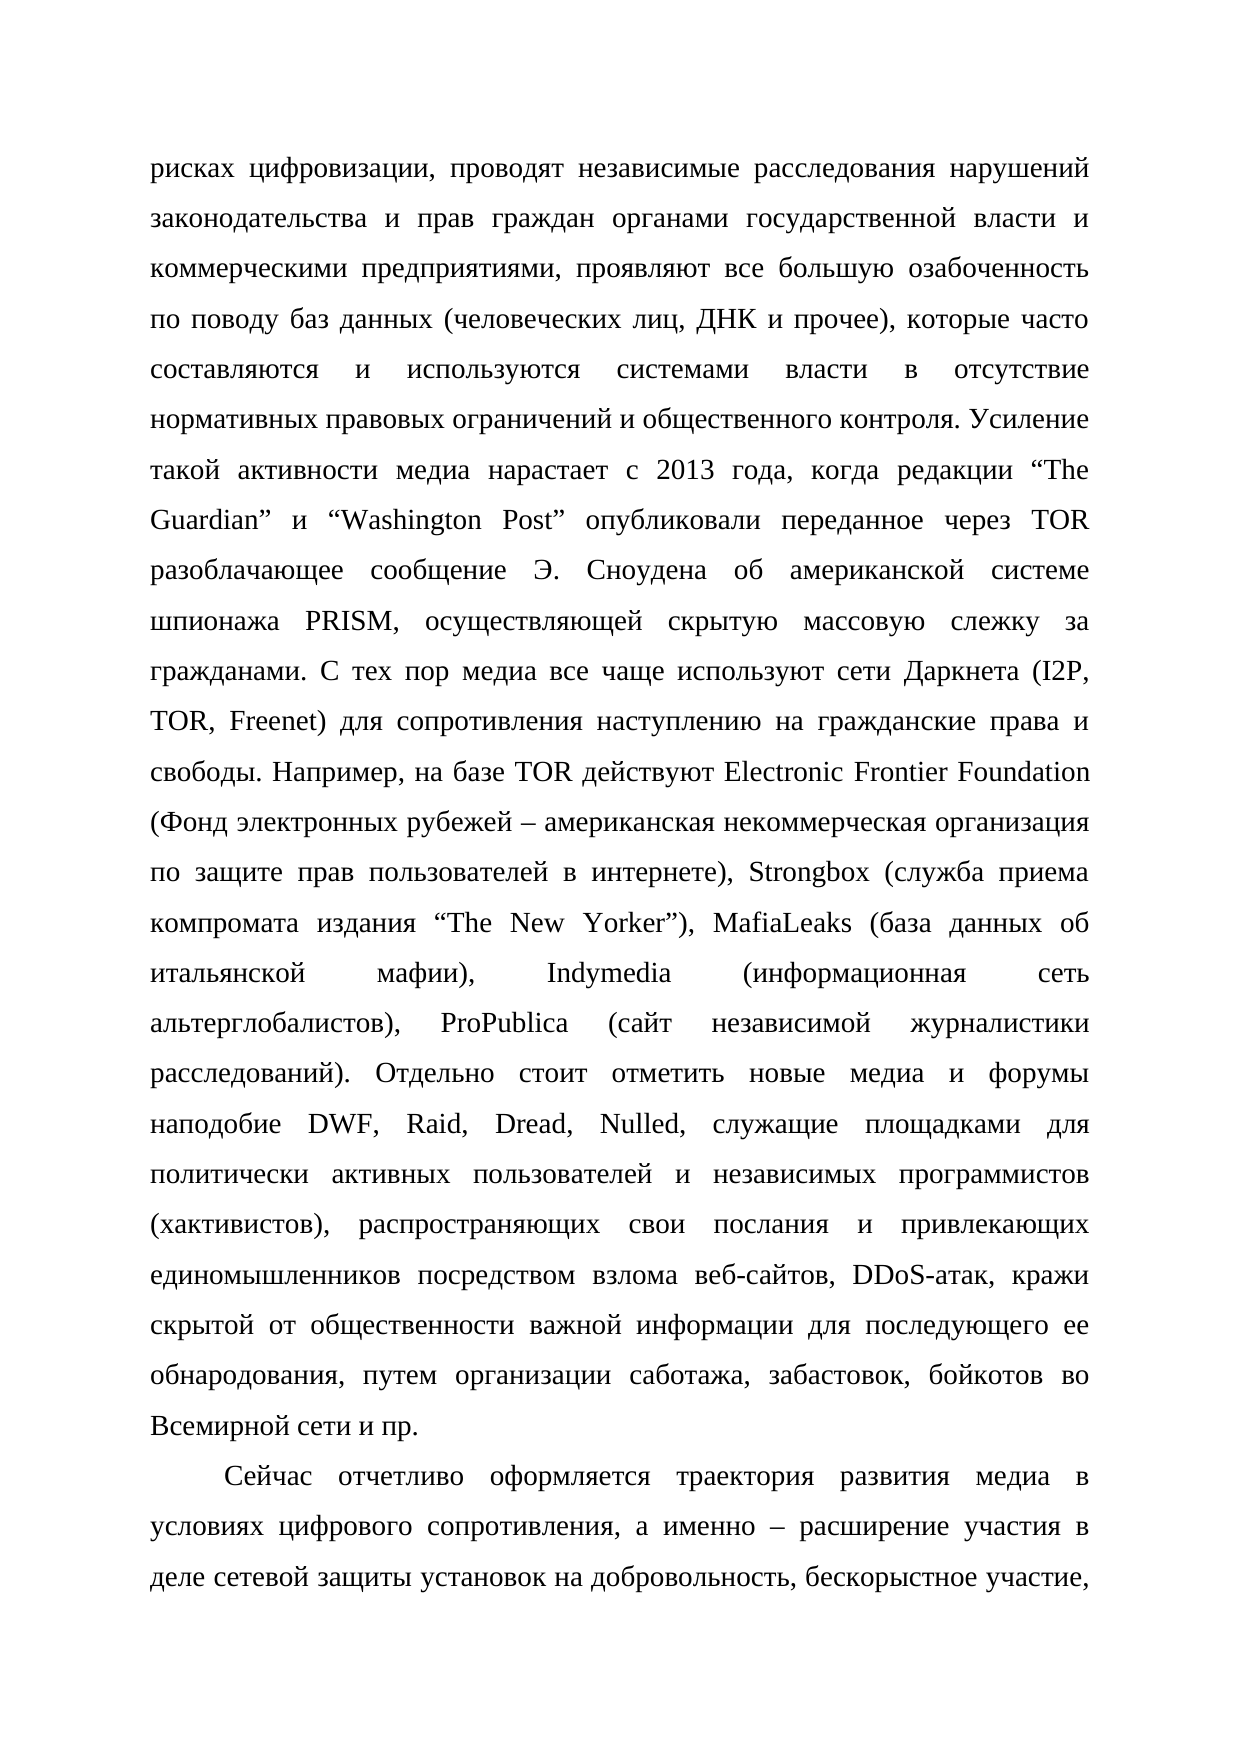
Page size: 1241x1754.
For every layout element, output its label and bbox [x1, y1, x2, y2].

text [150, 150, 1090, 1441]
text [150, 1458, 1090, 1592]
